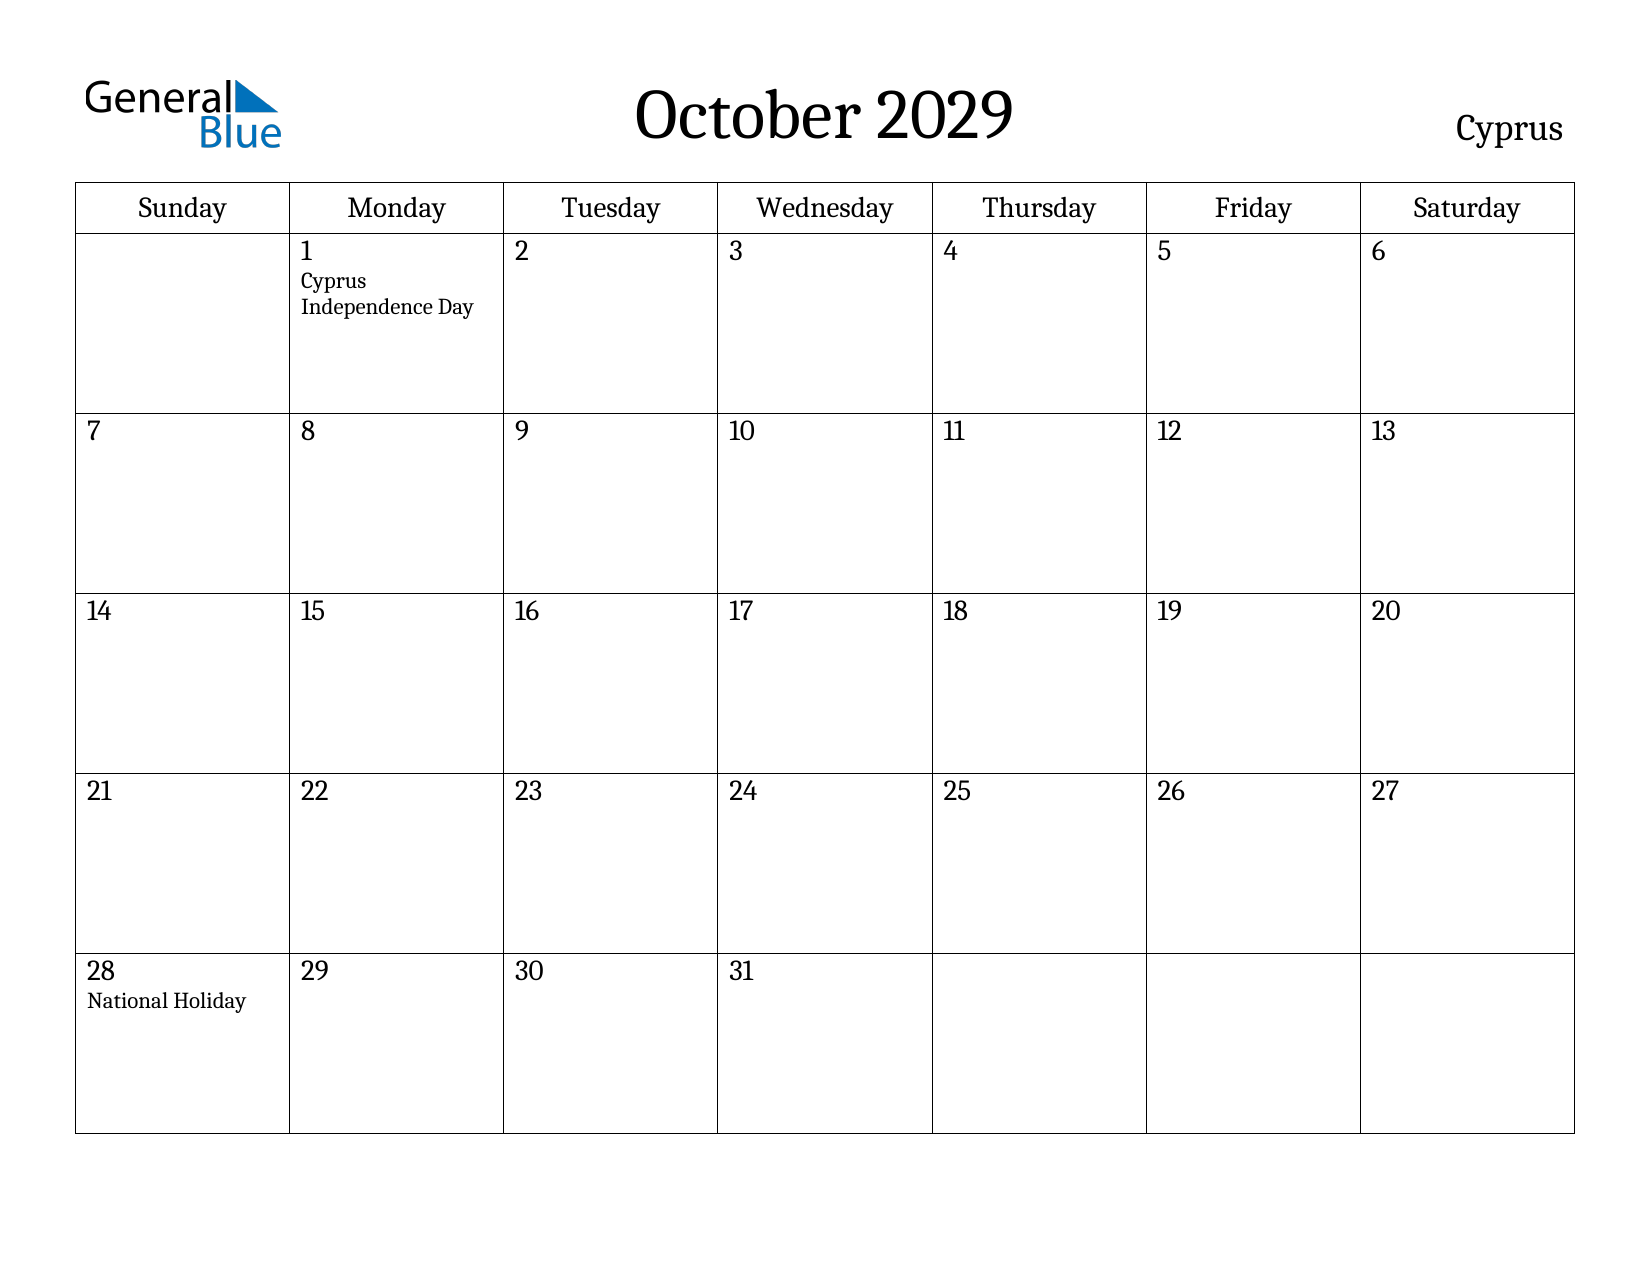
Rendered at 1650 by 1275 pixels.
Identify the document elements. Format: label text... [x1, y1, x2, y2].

table_cell 4 [933, 234, 1146, 267]
table_cell [933, 954, 1146, 987]
table_cell [718, 267, 932, 413]
table_cell [718, 808, 932, 953]
table_cell [718, 627, 932, 773]
table_cell [1147, 808, 1360, 953]
table_cell [76, 627, 289, 773]
table_cell 24 [718, 774, 932, 807]
table_cell [504, 627, 717, 773]
table_cell 30 [504, 954, 717, 987]
table_cell 26 [1147, 774, 1360, 807]
table_cell [504, 448, 717, 593]
table_cell [933, 808, 1146, 953]
table_cell [1147, 448, 1360, 593]
table_cell 18 [933, 594, 1146, 627]
table_cell [1147, 988, 1360, 1133]
table_cell 21 [76, 774, 289, 807]
table_cell [1361, 448, 1574, 593]
table_cell [933, 267, 1146, 413]
table_cell [76, 234, 289, 267]
table_cell [1361, 808, 1574, 953]
table_cell 6 [1361, 234, 1574, 267]
table_cell [1361, 627, 1574, 773]
table_cell [290, 448, 503, 593]
table_cell 28 [76, 954, 289, 987]
table_cell 14 [76, 594, 289, 627]
picture [86, 80, 281, 148]
table_cell Sunday [76, 183, 289, 233]
table_cell 22 [290, 774, 503, 807]
table_cell [933, 988, 1146, 1133]
table_cell [1147, 954, 1360, 987]
table_header October 2029 [504, 75, 1146, 182]
table_cell [504, 808, 717, 953]
table_cell Tuesday [504, 183, 717, 233]
table_cell Cyprus Independence Day [290, 267, 503, 413]
table_cell [290, 808, 503, 953]
table_cell 31 [718, 954, 932, 987]
table_header [76, 75, 503, 182]
table_cell [290, 627, 503, 773]
table_cell [718, 448, 932, 593]
table_cell 2 [504, 234, 717, 267]
table_cell 8 [290, 414, 503, 447]
table_cell 12 [1147, 414, 1360, 447]
table_cell 16 [504, 594, 717, 627]
table_cell National Holiday [76, 988, 289, 1133]
table_cell [933, 448, 1146, 593]
table_cell [933, 627, 1146, 773]
table_cell Wednesday [718, 183, 932, 233]
table_header Cyprus [1146, 75, 1574, 182]
table_cell Saturday [1361, 183, 1574, 233]
table_cell [1147, 267, 1360, 413]
table_cell 15 [290, 594, 503, 627]
table_cell 19 [1147, 594, 1360, 627]
table_cell 29 [290, 954, 503, 987]
table_cell [1361, 267, 1574, 413]
table_cell [76, 448, 289, 593]
table_cell [1361, 988, 1574, 1133]
table_cell 3 [718, 234, 932, 267]
table_cell 9 [504, 414, 717, 447]
table_cell 11 [933, 414, 1146, 447]
table_cell [504, 988, 717, 1133]
table_cell Monday [290, 183, 503, 233]
table_cell [290, 988, 503, 1133]
table_cell 10 [718, 414, 932, 447]
table_cell Friday [1147, 183, 1360, 233]
table_cell 1 [290, 234, 503, 267]
table_cell 20 [1361, 594, 1574, 627]
table_cell 5 [1147, 234, 1360, 267]
table_cell 17 [718, 594, 932, 627]
table_cell [504, 267, 717, 413]
table_cell [76, 267, 289, 413]
table_cell 13 [1361, 414, 1574, 447]
table_cell Thursday [933, 183, 1146, 233]
table_cell [1147, 627, 1360, 773]
table_cell 27 [1361, 774, 1574, 807]
table_cell [718, 988, 932, 1133]
table_cell 23 [504, 774, 717, 807]
table_cell [76, 808, 289, 953]
table_cell 25 [933, 774, 1146, 807]
table_cell [1361, 954, 1574, 987]
table_cell 7 [76, 414, 289, 447]
